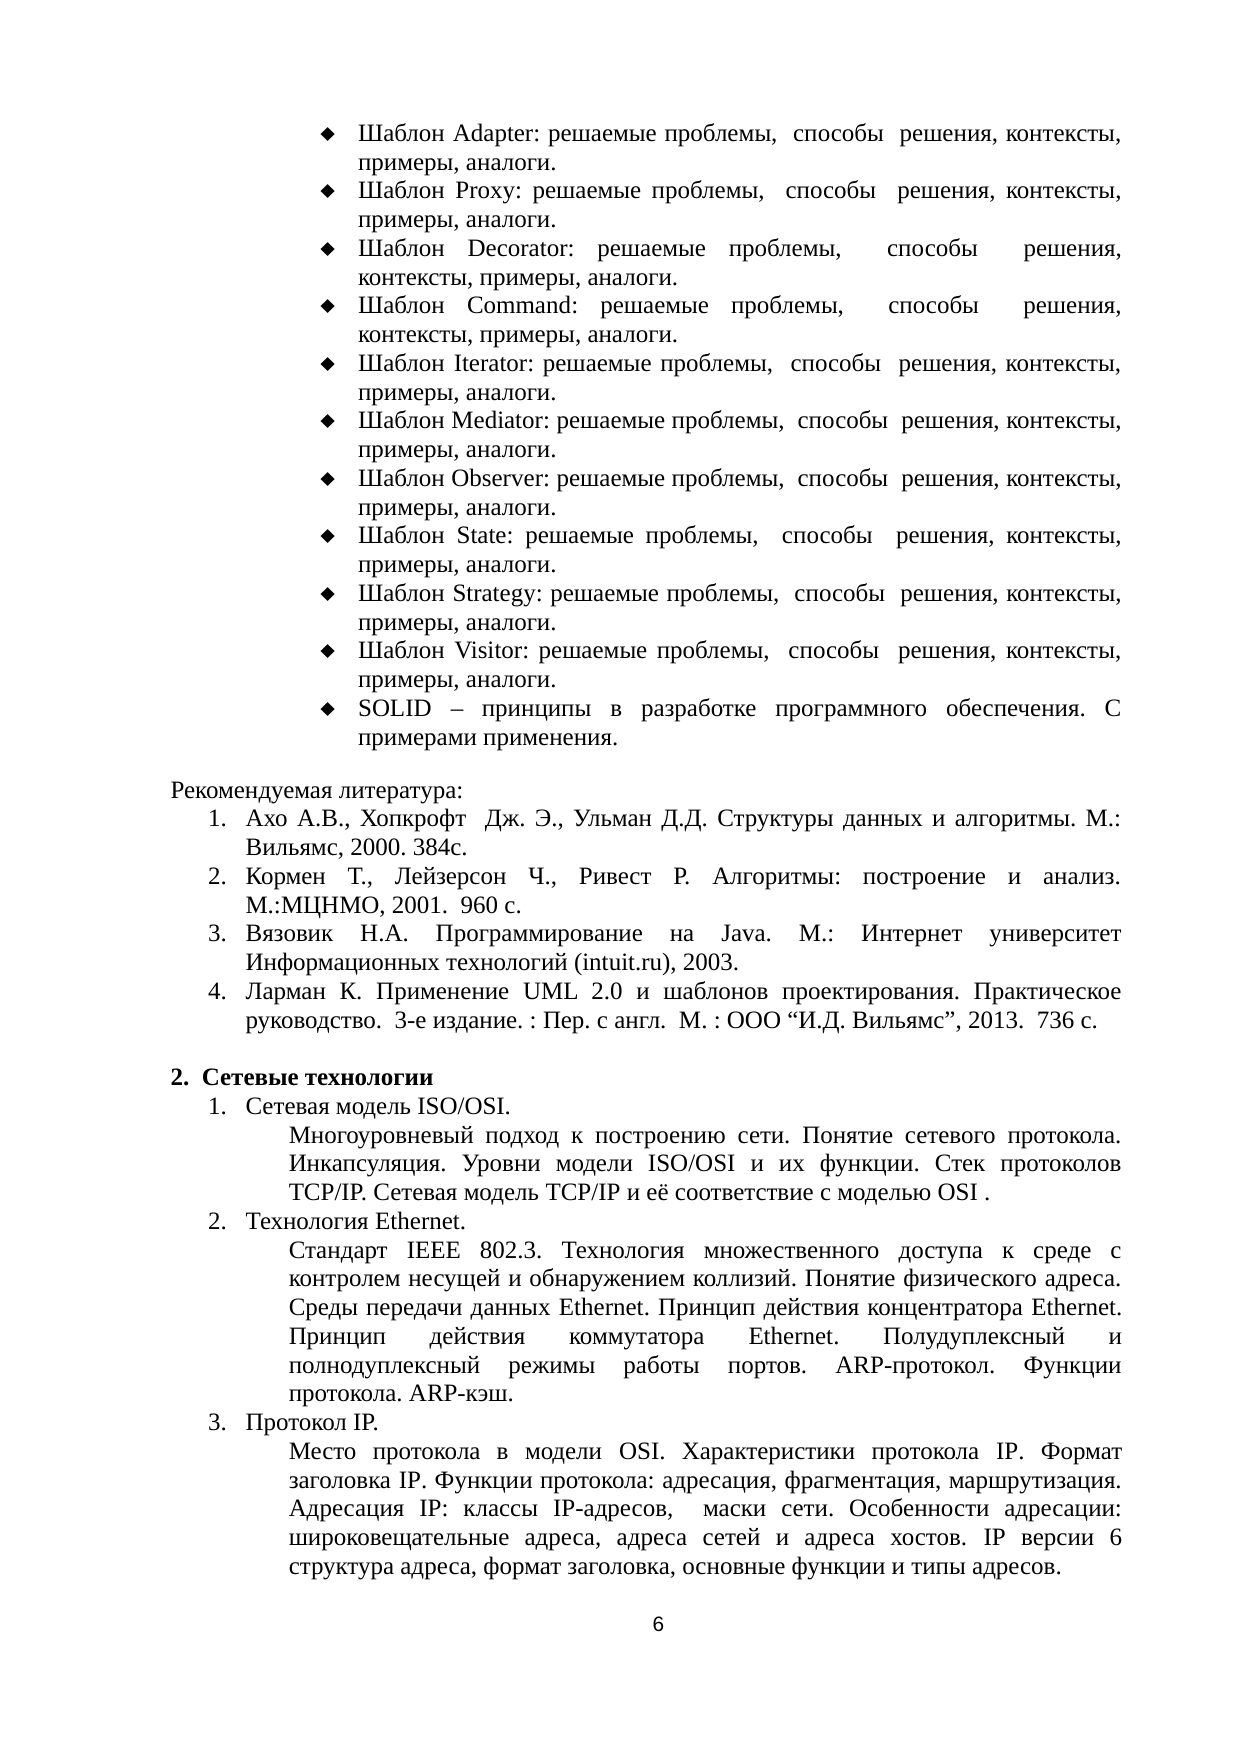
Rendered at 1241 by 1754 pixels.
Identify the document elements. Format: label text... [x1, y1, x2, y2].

list Шаблон Observer: решаемые проблемы, способы решения, контексты, примеры, аналоги. [320, 463, 1122, 521]
list Вязовик Н.А. Программирование на Java. М.: Интернет университет Информационных технологий (intuit.ru), 2003. [208, 918, 1122, 976]
text 2. Сетевые технологии [170, 1062, 1122, 1091]
list Технология Ethernet. [208, 1206, 1122, 1235]
list Шаблон Proxy: решаемые проблемы, способы решения, контексты, примеры, аналоги. [320, 176, 1122, 233]
list Шаблон Decorator: решаемые проблемы, способы решения, контексты, примеры, аналоги. [320, 233, 1122, 291]
list Шаблон Adapter: решаемые проблемы, способы решения, контексты, примеры, аналоги. [320, 118, 1122, 176]
list Шаблон Visitor: решаемые проблемы, способы решения, контексты, примеры, аналоги. [320, 636, 1122, 693]
list Шаблон Mediator: решаемые проблемы, способы решения, контексты, примеры, аналоги. [320, 406, 1122, 463]
list Сетевая модель ISO/OSI. [208, 1091, 1122, 1120]
list SOLID – принципы в разработке программного обеспечения. С примерами применения. [320, 693, 1122, 751]
list Шаблон State: решаемые проблемы, способы решения, контексты, примеры, аналоги. [320, 521, 1122, 578]
list Ларман К. Применение UML 2.0 и шаблонов проектирования. Практическое руководство. 3-е издание. : Пер. с англ. М. : ООО “И.Д. Вильямс”, 2013. 736 с. [208, 976, 1122, 1033]
text Стандарт IEEE 802.3. Технология множественного доступа к среде с контролем несущей и обнаружением коллизий. Понятие физического адреса. Среды передачи данных Ethernet. Принцип действия концентратора Ethernet. Принцип действия коммутатора Ethernet. Полудуплексный и полнодуплексный режимы работы портов. ARP-протокол. Функции протокола. ARP-кэш. [288, 1235, 1122, 1407]
text Рекомендуемая литература: [170, 775, 1122, 803]
text Место протокола в модели OSI. Характеристики протокола IP. Формат заголовка IP. Функции протокола: адресация, фрагментация, маршрутизация. Адресация IP: классы IP-адресов, маски сети. Особенности адресации: широковещательные адреса, адреса сетей и адреса хостов. IP версии 6 структура адреса, формат заголовка, основные функции и типы адресов. [288, 1436, 1122, 1580]
list Шаблон Strategy: решаемые проблемы, способы решения, контексты, примеры, аналоги. [320, 578, 1122, 636]
list Протокол IP. [208, 1407, 1122, 1436]
list Кормен Т., Лейзерсон Ч., Ривест Р. Алгоритмы: построение и анализ. М.:МЦНМО, 2001. 960 с. [208, 861, 1122, 918]
text Многоуровневый подход к построению сети. Понятие сетевого протокола. Инкапсуляция. Уровни модели ISO/OSI и их функции. Стек протоколов TCP/IP. Сетевая модель TCP/IP и её соответствие с моделью OSI . [288, 1120, 1122, 1206]
list Шаблон Command: решаемые проблемы, способы решения, контексты, примеры, аналоги. [320, 291, 1122, 348]
list Ахо А.В., Хопкрофт Дж. Э., Ульман Д.Д. Структуры данных и алгоритмы. М.: Вильямс, 2000. 384с. [208, 803, 1122, 861]
list Шаблон Iterator: решаемые проблемы, способы решения, контексты, примеры, аналоги. [320, 348, 1122, 406]
